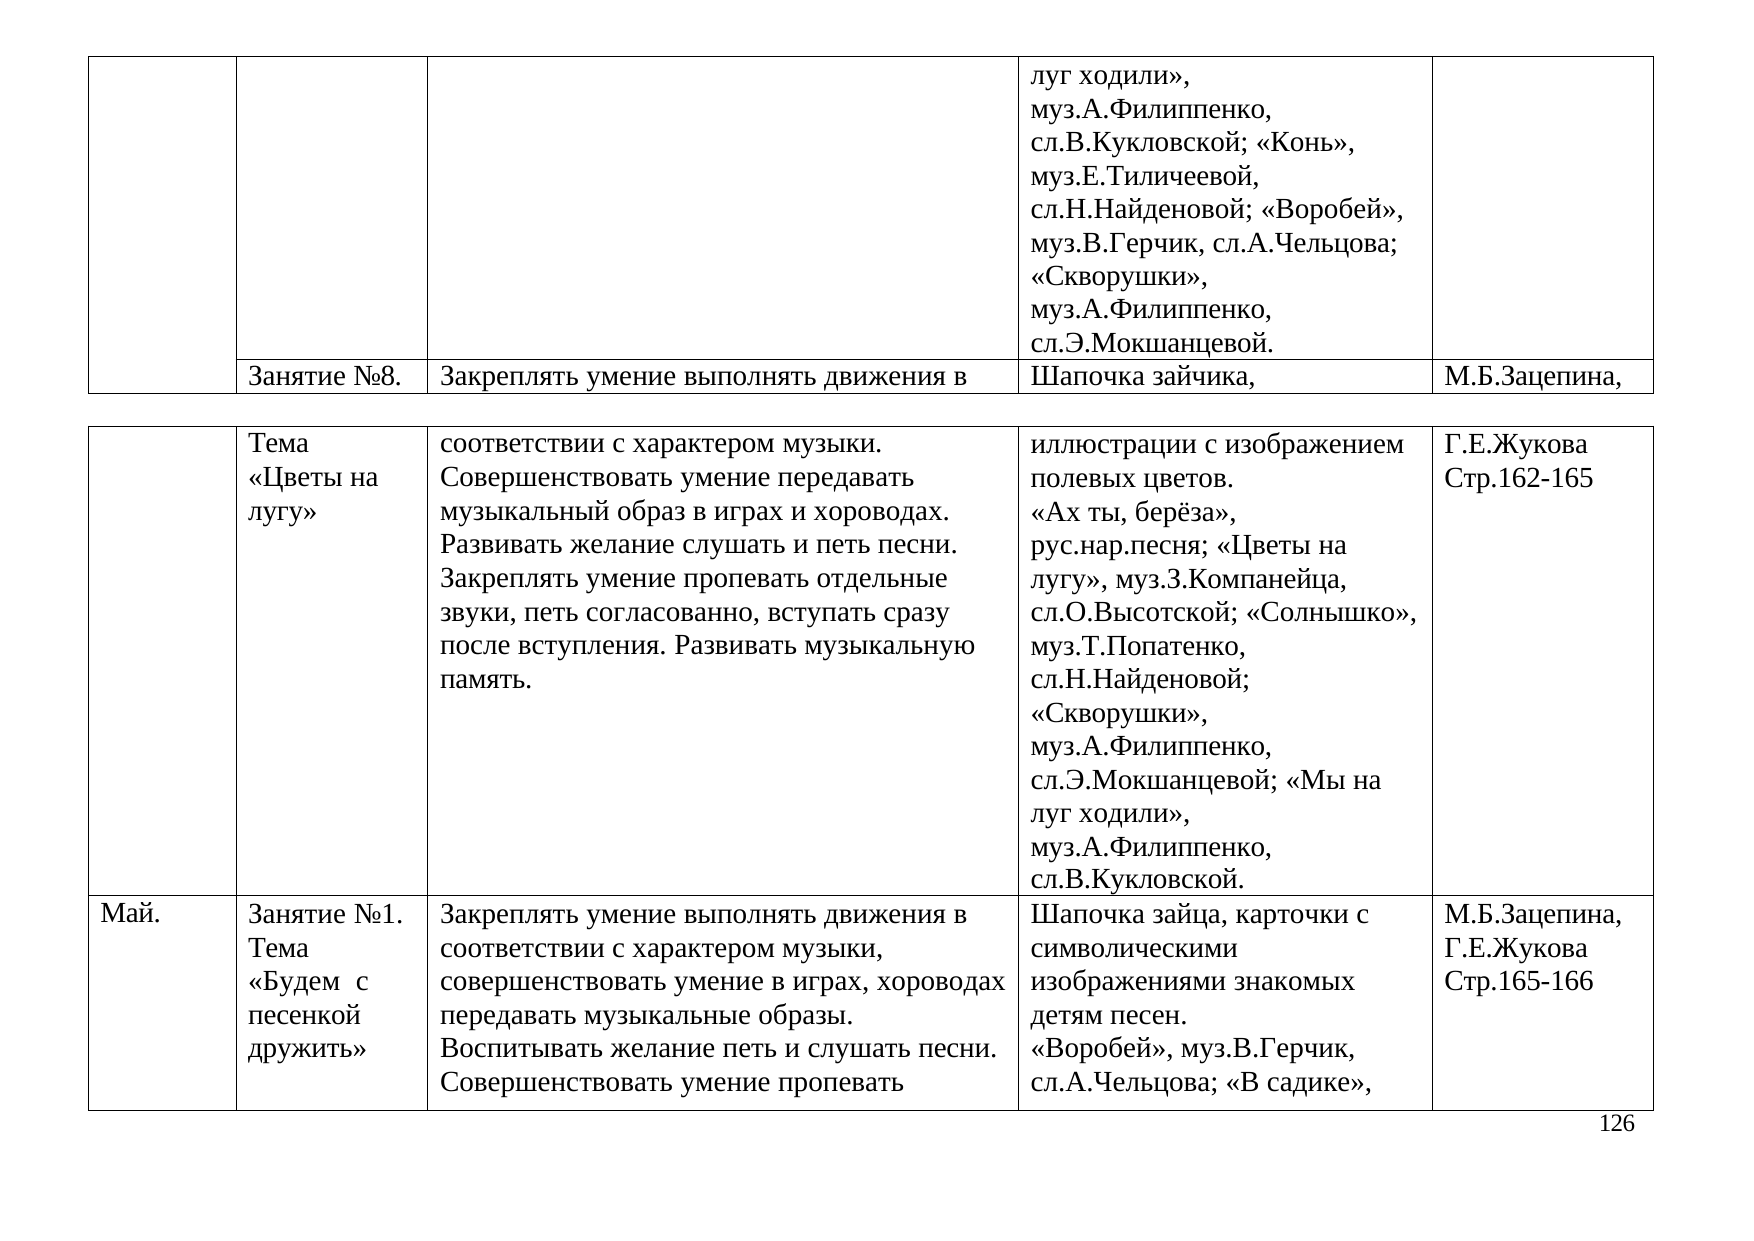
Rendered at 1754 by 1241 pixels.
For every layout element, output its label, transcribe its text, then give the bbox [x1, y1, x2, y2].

table_header соответствии с характером музыки. Совершенствовать умение передавать музыкальный образ в играх и хороводах. Развивать желание слушать и петь песни. Закреплять умение пропевать отдельные звуки, петь согласованно, вступать сразу после вступления. Развивать музыкальную память. [428, 427, 1018, 895]
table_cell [1433, 896, 1653, 1110]
table_header [89, 427, 236, 895]
table_cell Май. [89, 896, 236, 1110]
table_header иллюстрации с изображением полевых цветов. «Ах ты, берёза», рус.нар.песня; «Цветы на лугу», муз.З.Компанейца, сл.О.Высотской; «Солнышко», муз.Т.Попатенко, сл.Н.Найденовой; «Скворушки», муз.А.Филиппенко, сл.Э.Мокшанцевой; «Мы на луг ходили», муз.А.Филиппенко, сл.В.Кукловской. [1019, 427, 1432, 895]
table_cell М.Б.Зацепина, [1433, 360, 1653, 393]
table_header Тема «Цветы на лугу» [237, 427, 427, 895]
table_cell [1019, 57, 1432, 359]
table_cell Занятие №8. [237, 360, 427, 393]
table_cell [428, 896, 1018, 1110]
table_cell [237, 57, 427, 359]
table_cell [237, 896, 427, 1110]
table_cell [1433, 57, 1653, 359]
table_cell Закреплять умение выполнять движения в [428, 360, 1018, 393]
table_cell Шапочка зайчика, [1019, 360, 1432, 393]
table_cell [1019, 896, 1432, 1110]
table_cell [428, 57, 1018, 359]
table_header Г.Е.Жукова Стр.162-165 [1433, 427, 1653, 895]
